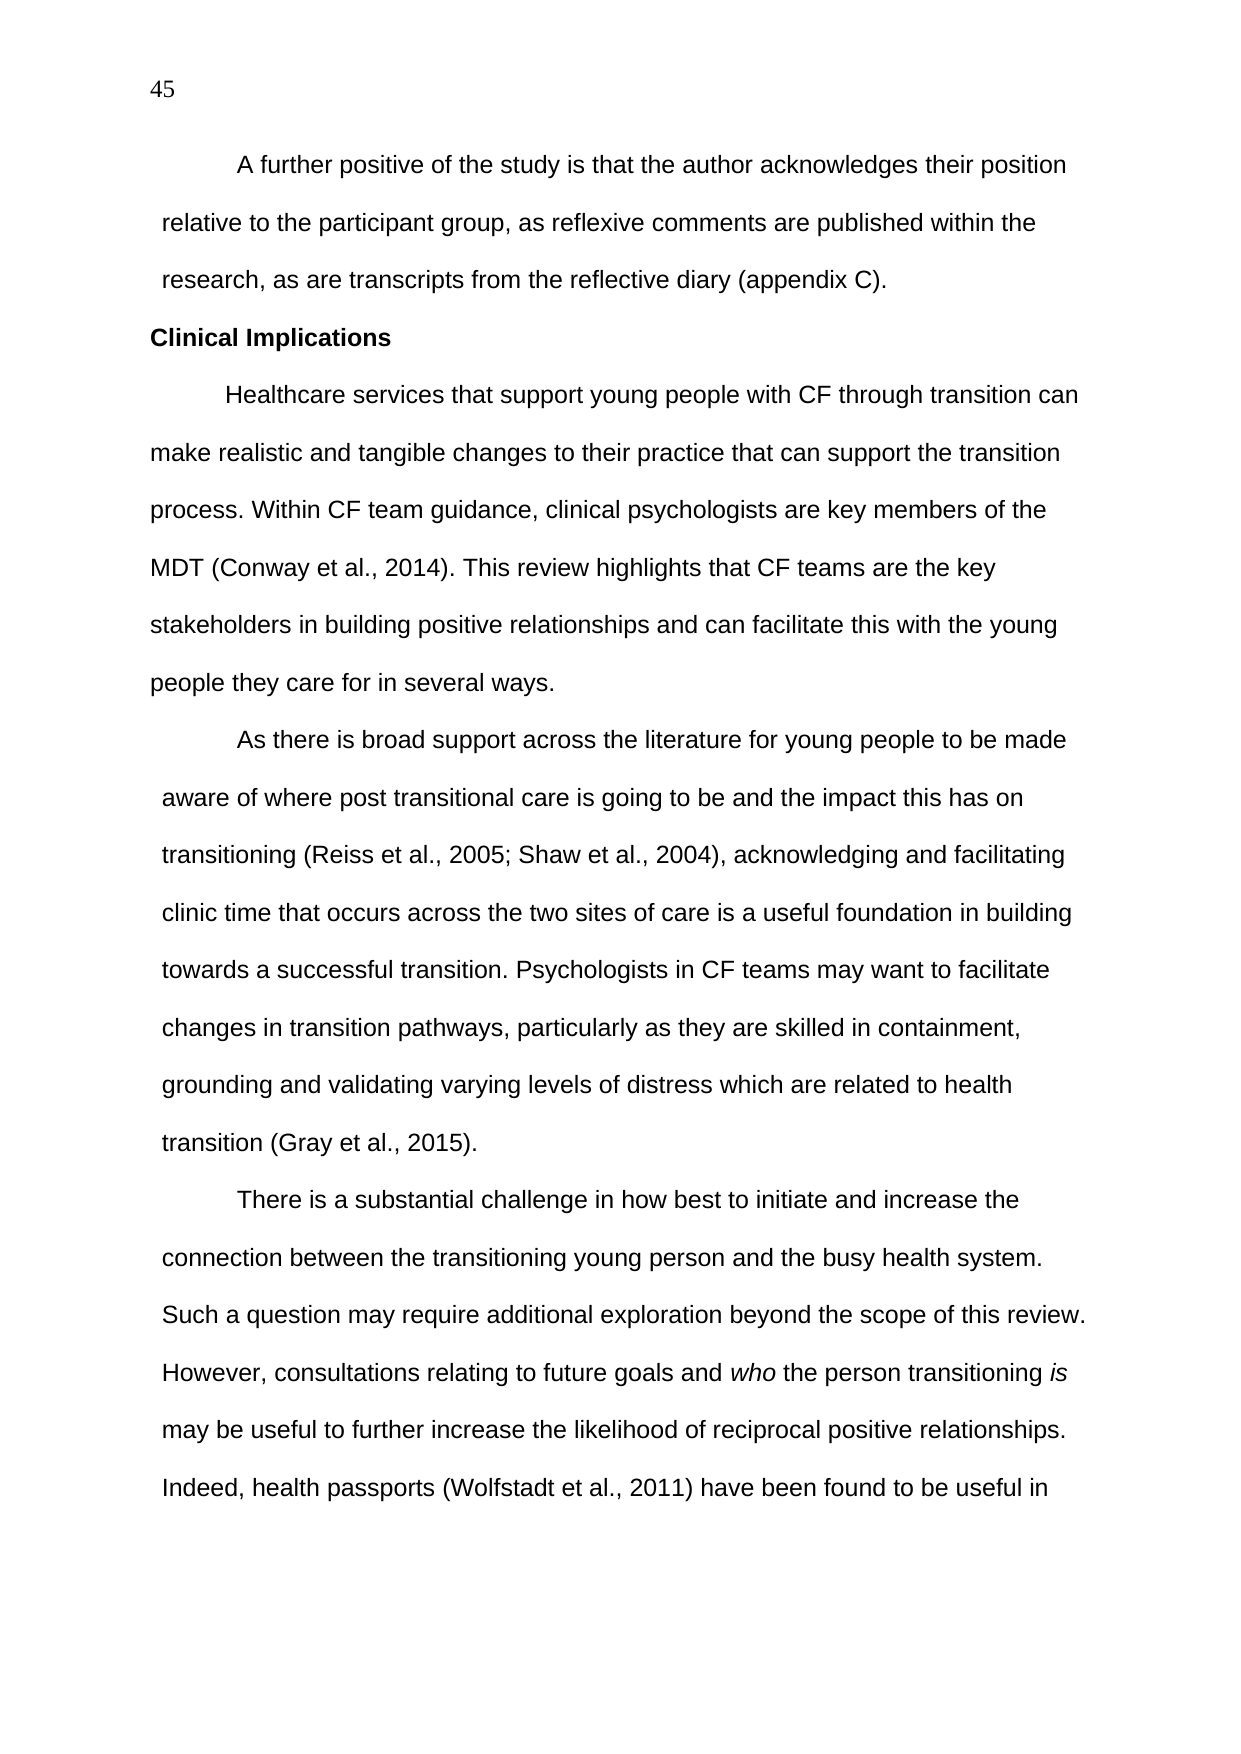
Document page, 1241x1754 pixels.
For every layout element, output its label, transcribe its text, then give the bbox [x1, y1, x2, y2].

text As there is broad support across the literature for young people to be made aware of where post transitional care is going to be and the impact this has on transitioning (Reiss et al., 2005; Shaw et al., 2004), acknowledging and facilitating clinic time that occurs across the two sites of care is a useful foundation in building towards a successful transition. Psychologists in CF teams may want to facilitate changes in transition pathways, particularly as they are skilled in containment, grounding and validating varying levels of distress which are related to health transition (Gray et al., 2015). [162, 725, 1090, 1156]
text A further positive of the study is that the author acknowledges their position relative to the participant group, as reflexive comments are published within the research, as are transcripts from the reflective diary (appendix C). [162, 150, 1090, 294]
text Healthcare services that support young people with CF through transition can make realistic and tangible changes to their practice that can support the transition process. Within CF team guidance, clinical psychologists are key members of the MDT (Conway et al., 2014). This review highlights that CF teams are the key stakeholders in building positive relationships and can facilitate this with the young people they care for in several ways. [150, 380, 1090, 696]
text Clinical Implications [150, 322, 1090, 351]
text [162, 1185, 1090, 1501]
